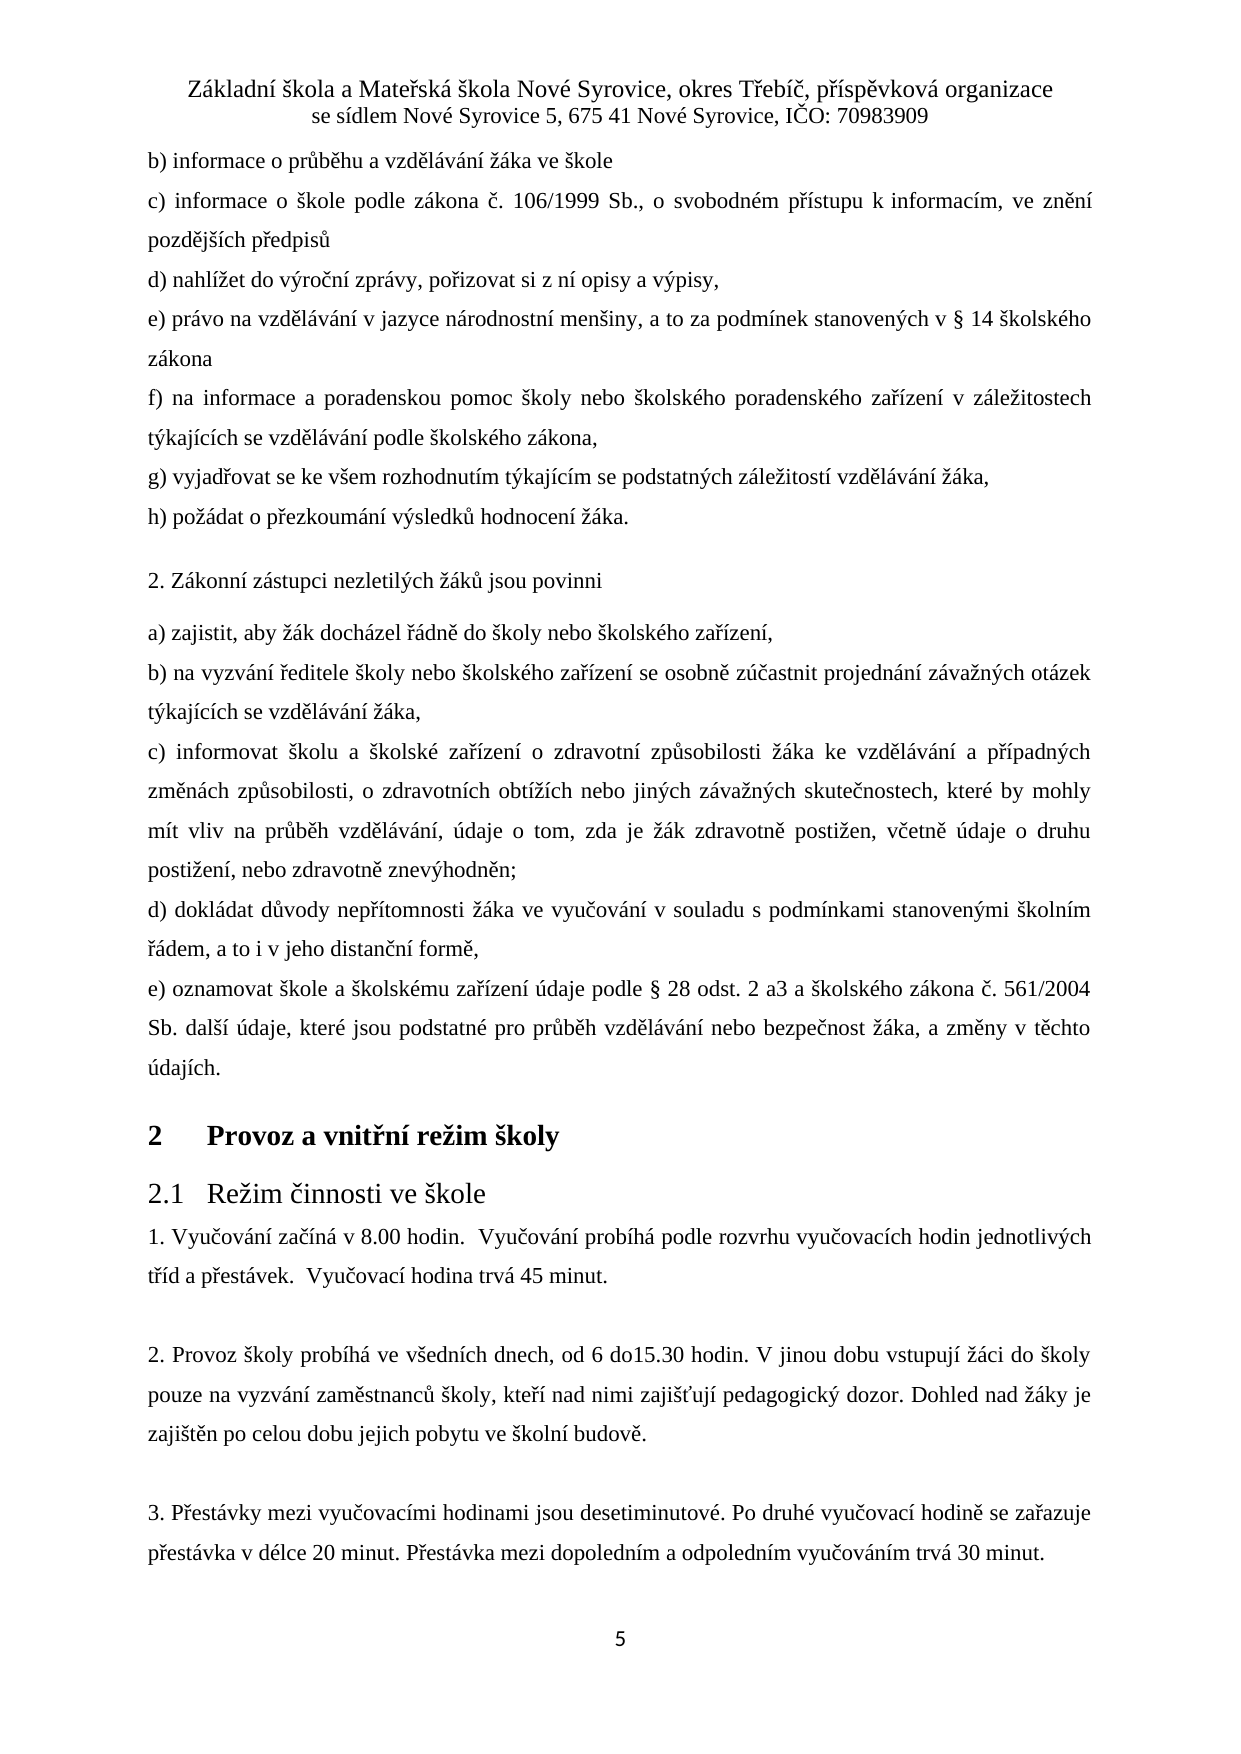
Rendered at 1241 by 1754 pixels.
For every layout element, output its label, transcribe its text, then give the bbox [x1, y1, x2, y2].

subtitle 2. Zákonní zástupci nezletilých žáků jsou povinni [148, 567, 1093, 594]
text a) zajistit, aby žák docházel řádně do školy nebo školského zařízení, [148, 619, 1093, 646]
text b) informace o průběhu a vzdělávání žáka ve škole [148, 148, 1093, 174]
text g) vyjadřovat se ke všem rozhodnutím týkajícím se podstatných záležitostí vzdělávání žáka, [148, 463, 1093, 490]
subtitle Režim činnosti ve škole [148, 1177, 1093, 1210]
text c) informace o škole podle zákona č. 106/1999 Sb., o svobodném přístupu k informacím, ve znění pozdějších předpisů [148, 187, 1093, 253]
text 3. Přestávky mezi vyučovacími hodinami jsou desetiminutové. Po druhé vyučovací hodině se zařazuje přestávka v délce 20 minut. Přestávka mezi dopoledním a odpoledním vyučováním trvá 30 minut. [148, 1499, 1093, 1565]
text c) informovat školu a školské zařízení o zdravotní způsobilosti žáka ke vzdělávání a případných změnách způsobilosti, o zdravotních obtížích nebo jiných závažných skutečnostech, které by mohly mít vliv na průběh vzdělávání, údaje o tom, zda je žák zdravotně postižen, včetně údaje o druhu postižení, nebo zdravotně znevýhodněn; [148, 738, 1093, 883]
text h) požádat o přezkoumání výsledků hodnocení žáka. [148, 503, 1093, 529]
text b) na vyzvání ředitele školy nebo školského zařízení se osobně zúčastnit projednání závažných otázek týkajících se vzdělávání žáka, [148, 659, 1093, 725]
text d) nahlížet do výroční zprávy, pořizovat si z ní opisy a výpisy, [148, 266, 1093, 292]
text f) na informace a poradenskou pomoc školy nebo školského poradenského zařízení v záležitostech týkajících se vzdělávání podle školského zákona, [148, 384, 1093, 450]
text 2. Provoz školy probíhá ve všedních dnech, od 6 do15.30 hodin. V jinou dobu vstupují žáci do školy pouze na vyzvání zaměstnanců školy, kteří nad nimi zajišťují pedagogický dozor. Dohled nad žáky je zajištěn po celou dobu jejich pobytu ve školní budově. [148, 1341, 1093, 1446]
text d) dokládat důvody nepřítomnosti žáka ve vyučování v souladu s podmínkami stanovenými školním řádem, a to i v jeho distanční formě, [148, 896, 1093, 962]
text e) oznamovat škole a školskému zařízení údaje podle § 28 odst. školského zákona č. 561/2004 Sb. další údaje, které jsou podstatné pro průběh vzdělávání nebo bezpečnost žáka, a změny v těchto údajích. [148, 975, 1093, 1080]
text 1. Vyučování začíná v 8.00 hodin. Vyučování probíhá podle rozvrhu vyučovacích hodin jednotlivých tříd a přestávek. Vyučovací hodina trvá 45 minut. [148, 1223, 1093, 1288]
text e) právo na vzdělávání v jazyce národnostní menšiny, a to za podmínek stanovených v § 14 školského zákona [148, 306, 1093, 371]
subtitle Provoz a vnitřní režim školy [148, 1118, 1093, 1152]
